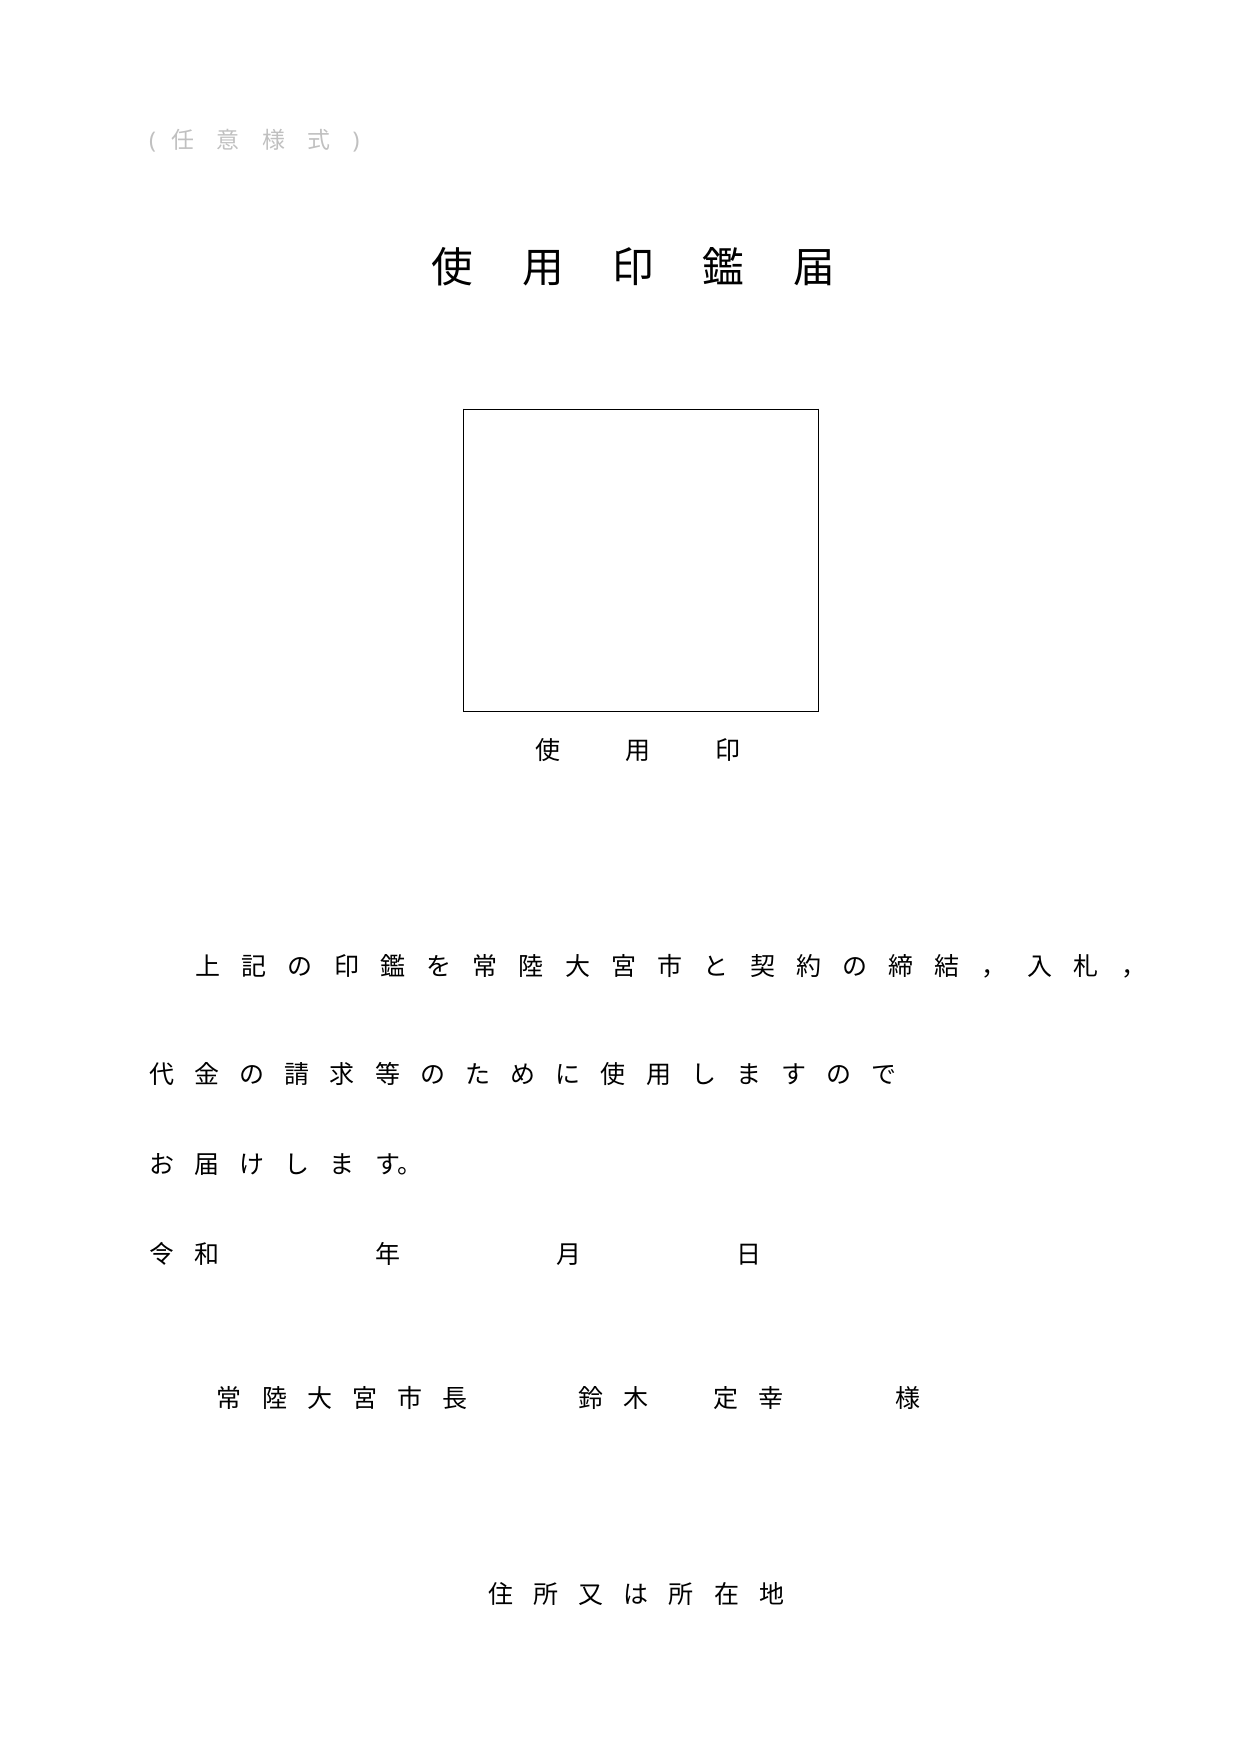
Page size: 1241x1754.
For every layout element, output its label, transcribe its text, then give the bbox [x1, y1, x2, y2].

text 使 用 印 鑑 届 [149, 228, 1121, 300]
table_cell 使 用 印 [464, 712, 818, 784]
text (任意様式) [149, 120, 1121, 156]
text 令和 年 月 日 [149, 1217, 1121, 1289]
table_header [464, 410, 818, 711]
text 常陸大宮市長 鈴木 定幸 様 [149, 1360, 1121, 1432]
text 住所又は所在地 [149, 1556, 1121, 1628]
text お届けします。 [149, 1127, 1121, 1199]
text 上記の印鑑を常陸大宮市と契約の締結，入札，代金の請求等のために使用しますので [149, 928, 1121, 1109]
